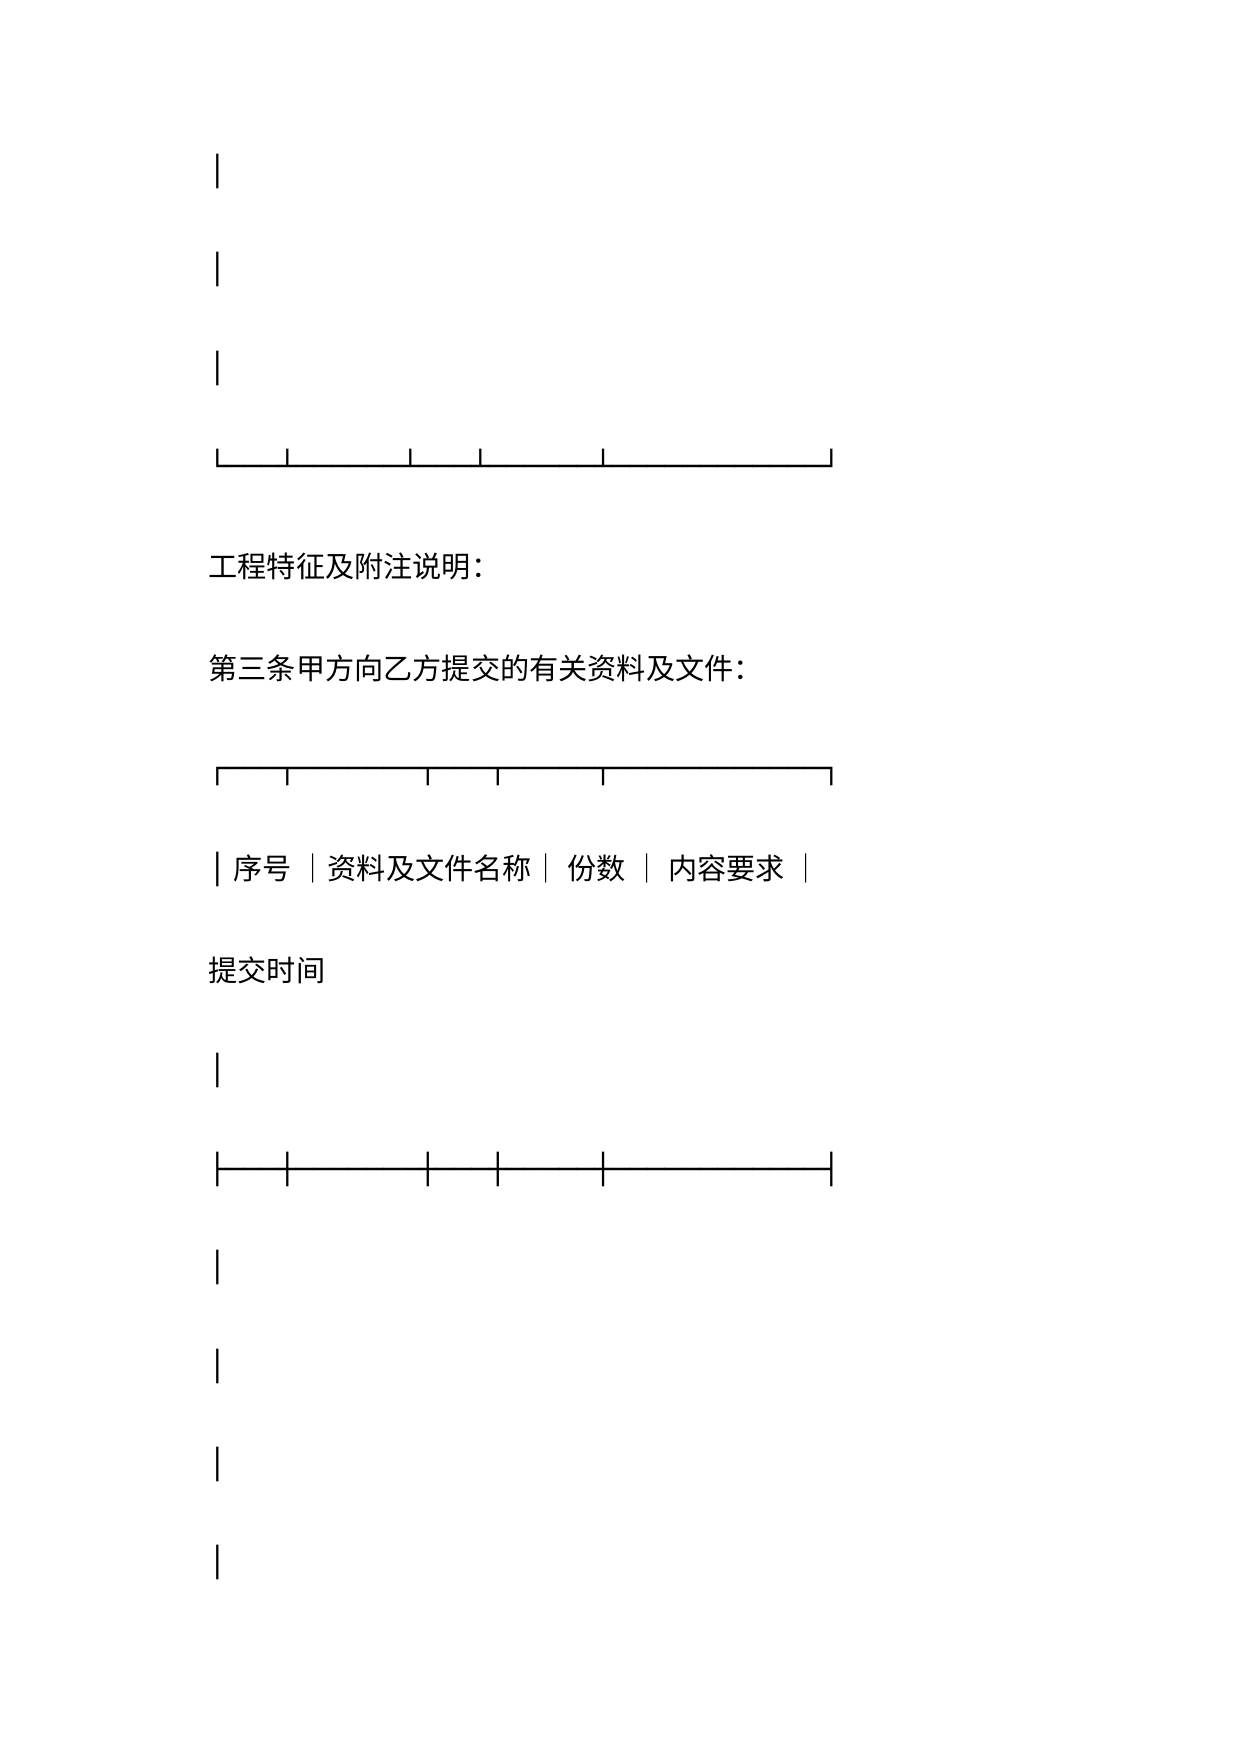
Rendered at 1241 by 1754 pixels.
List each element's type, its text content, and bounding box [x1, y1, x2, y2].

text │ [150, 248, 1090, 288]
text 第三条甲方向乙方提交的有关资料及文件： [150, 646, 1090, 688]
text │ [150, 1443, 1090, 1483]
text │ [150, 1246, 1090, 1286]
text │ [150, 150, 1090, 190]
text │ [150, 1542, 1090, 1581]
text │ [150, 1345, 1090, 1384]
text │ 序号 │资料及文件名称│ 份数 │ 内容要求 │ [150, 846, 1090, 888]
text 工程特征及附注说明： [150, 544, 1090, 586]
text ┌───┬───────┬───┬─────┬────────────┐ [150, 747, 1090, 787]
text 提交时间 [150, 948, 1090, 990]
text ├───┼───────┼───┼─────┼────────────┤ [150, 1148, 1090, 1188]
text │ [150, 1049, 1090, 1089]
text │ [150, 347, 1090, 387]
text └───┴──────┴───┴──────┴────────────┘ [150, 445, 1090, 485]
